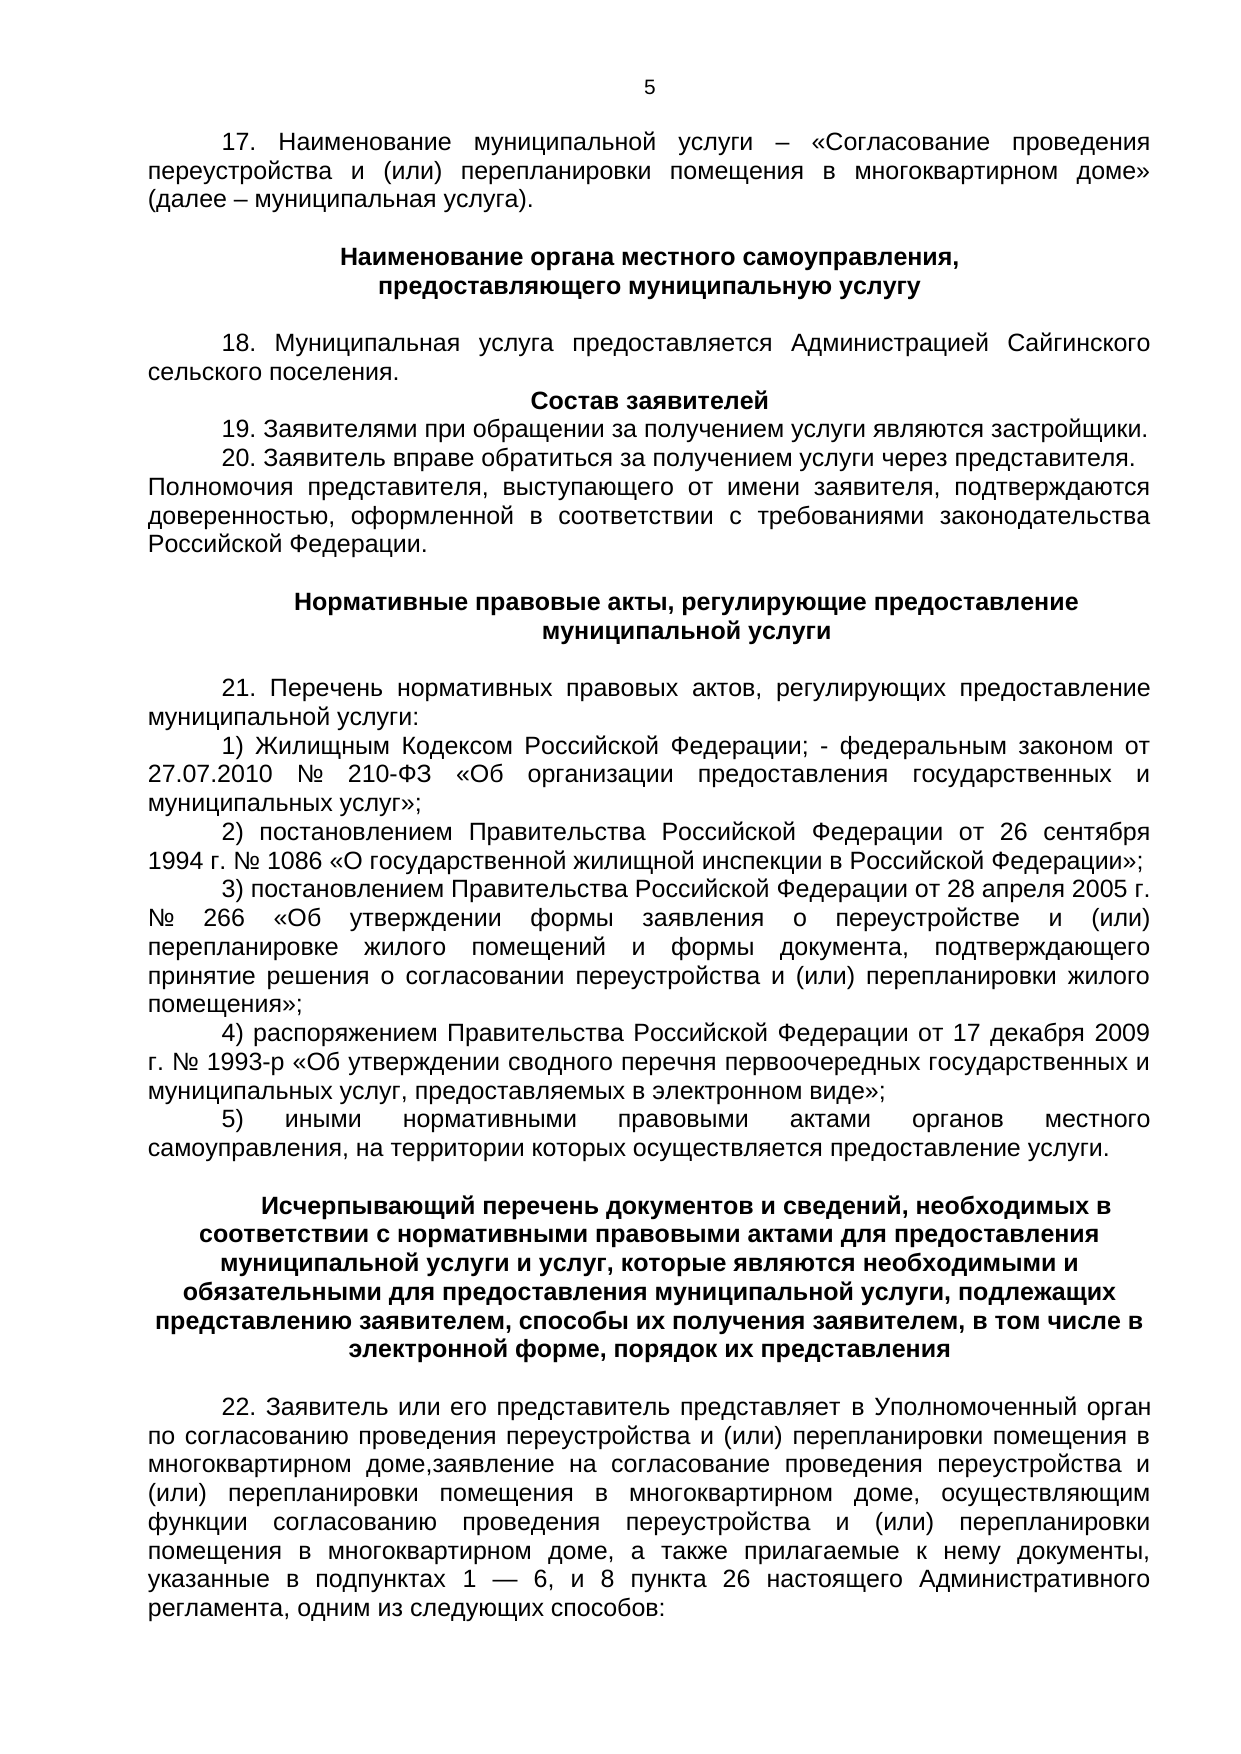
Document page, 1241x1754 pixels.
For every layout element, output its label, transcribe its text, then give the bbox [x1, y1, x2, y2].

text Нормативные правовые акты, регулирующие предоставление [148, 587, 1152, 616]
text Исчерпывающий перечень документов и сведений, необходимых в соответствии с нормативными правовыми актами для предоставления муниципальной услуги и услуг, которые являются необходимыми и обязательными для предоставления муниципальной услуги, подлежащих представлению заявителем, способы их получения заявителем, в том числе в электронной форме, порядок их представления [148, 1191, 1152, 1363]
text 3) постановлением Правительства Российской Федерации от 28 апреля 2005 г. № 266 «Об утверждении формы заявления о переустройстве и (или) перепланировке жилого помещений и формы документа, подтверждающего принятие решения о согласовании переустройства и (или) перепланировки жилого помещения»; [148, 874, 1152, 1018]
text 2) постановлением Правительства Российской Федерации от 26 сентября 1994 г. № 1086 «О государственной жилищной инспекции в Российской Федерации»; [148, 817, 1152, 874]
text 17. Наименование муниципальной услуги – «Согласование проведения переустройства и (или) перепланировки помещения в многоквартирном доме» (далее – муниципальная услуга). [148, 127, 1152, 213]
text Состав заявителей [148, 386, 1152, 414]
text 4) распоряжением Правительства Российской Федерации от 17 декабря 2009 г. № 1993-р «Об утверждении сводного перечня первоочередных государственных и муниципальных услуг, предоставляемых в электронном виде»; [148, 1018, 1152, 1104]
text Полномочия представителя, выступающего от имени заявителя, подтверждаются доверенностью, оформленной в соответствии с требованиями законодательства Российской Федерации. [148, 472, 1152, 558]
text 5) иными нормативными правовыми актами органов местного самоуправления, на территории которых осуществляется предоставление услуги. [148, 1104, 1152, 1162]
text 22. Заявитель или его представитель представляет в Уполномоченный орган по согласованию проведения переустройства и (или) перепланировки помещения в многоквартирном доме,заявление на согласование проведения переустройства и (или) перепланировки помещения в многоквартирном доме, осуществляющим функции согласованию проведения переустройства и (или) перепланировки помещения в многоквартирном доме, а также прилагаемые к нему документы, указанные в подпунктах 1 — 6, и 8 пункта 26 настоящего Административного регламента, одним из следующих способов: [148, 1392, 1152, 1622]
text 1) Жилищным Кодексом Российской Федерации; - федеральным законом от 27.07.2010 № 210-ФЗ «Об организации предоставления государственных и муниципальных услуг»; [148, 731, 1152, 817]
title Наименование органа местного самоуправления, [148, 242, 1152, 271]
text 18. Муниципальная услуга предоставляется Администрацией Сайгинского сельского поселения. [148, 328, 1152, 386]
text 21. Перечень нормативных правовых актов, регулирующих предоставление муниципальной услуги: [148, 673, 1152, 731]
text муниципальной услуги [148, 616, 1152, 644]
title предоставляющего муниципальную услугу [148, 271, 1152, 299]
text 20. Заявитель вправе обратиться за получением услуги через представителя. [221, 443, 1152, 472]
text 19. Заявителями при обращении за получением услуги являются застройщики. [221, 414, 1152, 443]
